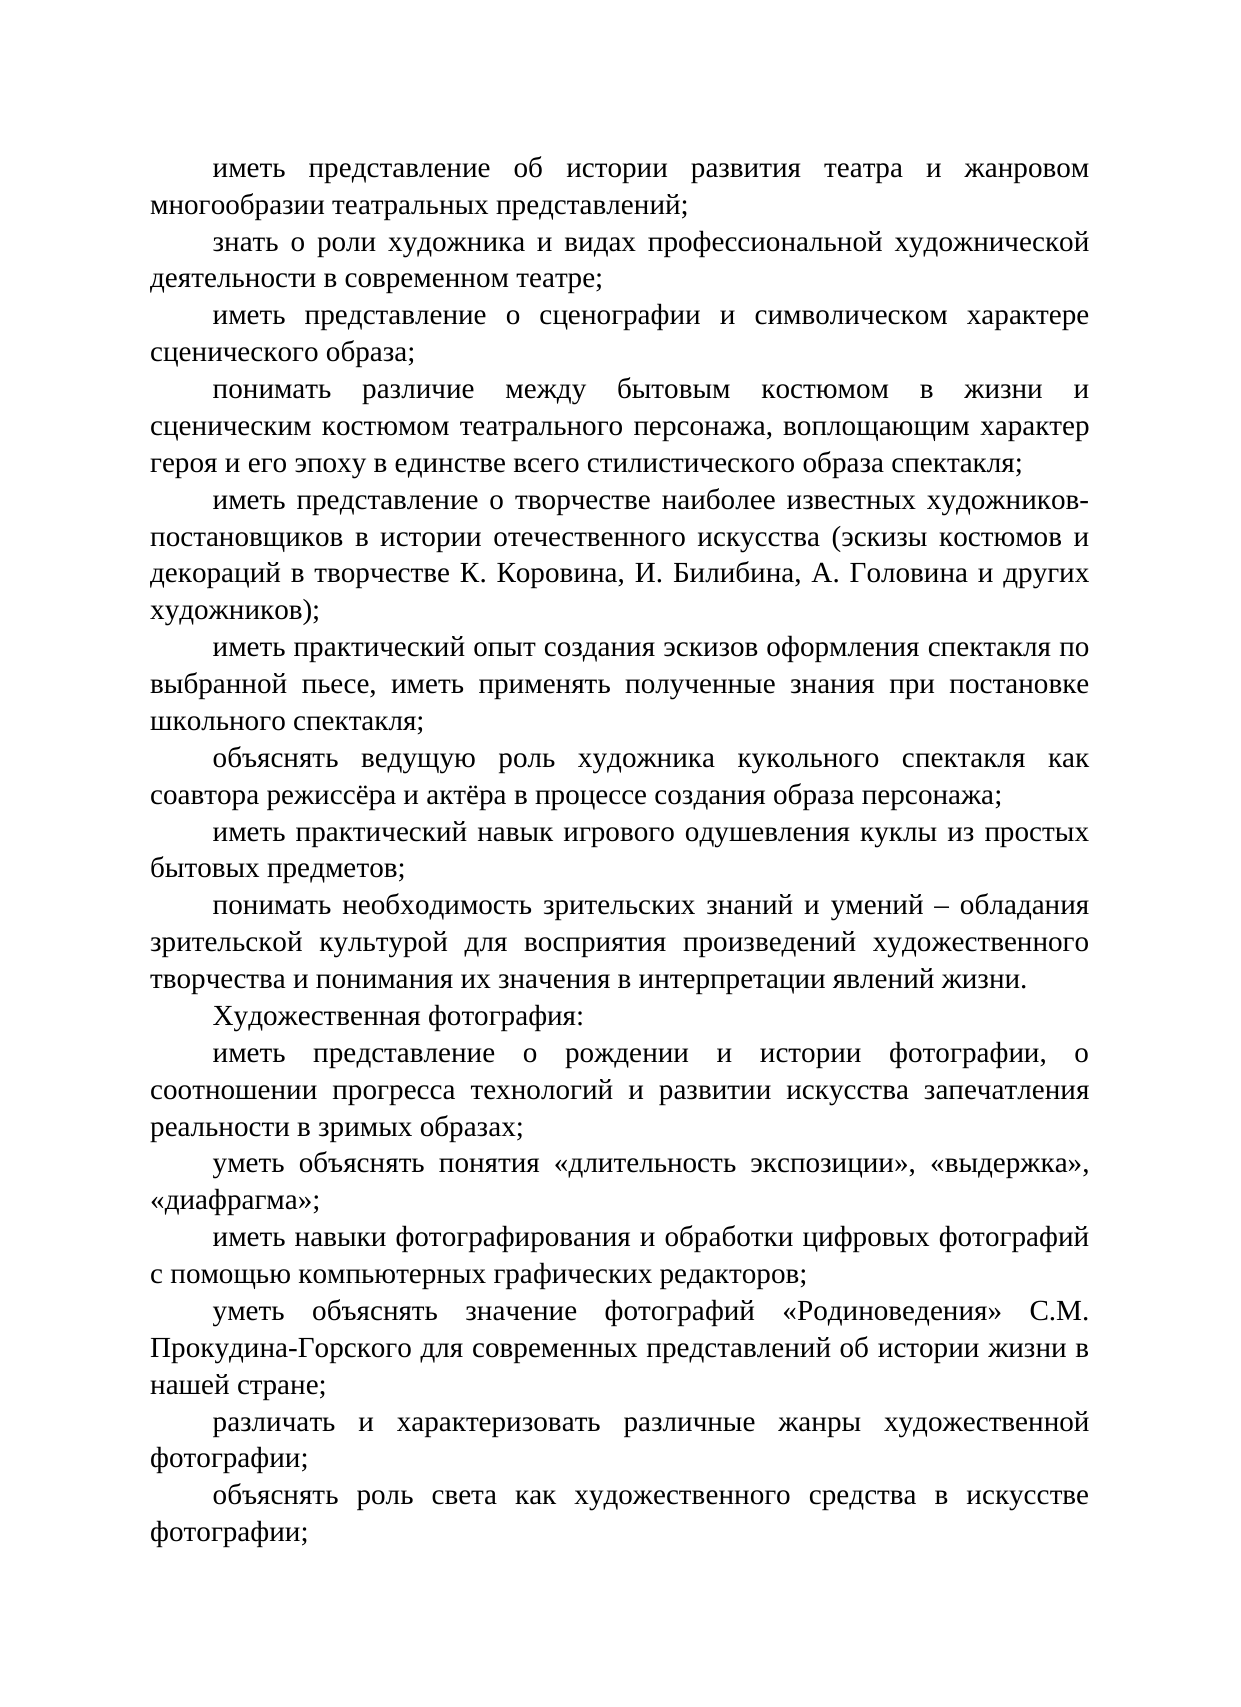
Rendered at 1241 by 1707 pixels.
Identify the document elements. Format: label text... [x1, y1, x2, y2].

text понимать различие между бытовым костюмом в жизни и сценическим костюмом театрального персонажа, воплощающим характер героя и его эпоху в единстве всего стилистического образа спектакля; [150, 371, 1090, 478]
text иметь практический навык игрового одушевления куклы из простых бытовых предметов; [150, 814, 1090, 884]
text уметь объяснять понятия «длительность экспозиции», «выдержка», «диафрагма»; [150, 1146, 1090, 1216]
text объяснять роль света как художественного средства в искусстве фотографии; [150, 1477, 1090, 1548]
text знать о роли художника и видах профессиональной художнической деятельности в современном театре; [150, 224, 1090, 294]
text уметь объяснять значение фотографий «Родиноведения» С.М. Прокудина-Горского для современных представлений об истории жизни в нашей стране; [150, 1293, 1090, 1400]
text иметь представление о сценографии и символическом характере сценического образа; [150, 297, 1090, 368]
text понимать необходимость зрительских знаний и умений – обладания зрительской культурой для восприятия произведений художественного творчества и понимания их значения в интерпретации явлений жизни. [150, 887, 1090, 995]
text иметь навыки фотографирования и обработки цифровых фотографий с помощью компьютерных графических редакторов; [150, 1219, 1090, 1290]
text иметь представление об истории развития театра и жанровом многообразии театральных представлений; [150, 150, 1090, 220]
text объяснять ведущую роль художника кукольного спектакля как соавтора режиссёра и актёра в процессе создания образа персонажа; [150, 740, 1090, 810]
text иметь представление о рождении и истории фотографии, о соотношении прогресса технологий и развитии искусства запечатления реальности в зримых образах; [150, 1035, 1090, 1142]
text иметь практический опыт создания эскизов оформления спектакля по выбранной пьесе, иметь применять полученные знания при постановке школьного спектакля; [150, 629, 1090, 737]
text иметь представление о творчестве наиболее известных художников-постановщиков в истории отечественного искусства (эскизы костюмов и декораций в творчестве К. Коровина, И. Билибина, А. Головина и других художников); [150, 482, 1090, 626]
text различать и характеризовать различные жанры художественной фотографии; [150, 1404, 1090, 1474]
text Художественная фотография: [150, 998, 1090, 1032]
